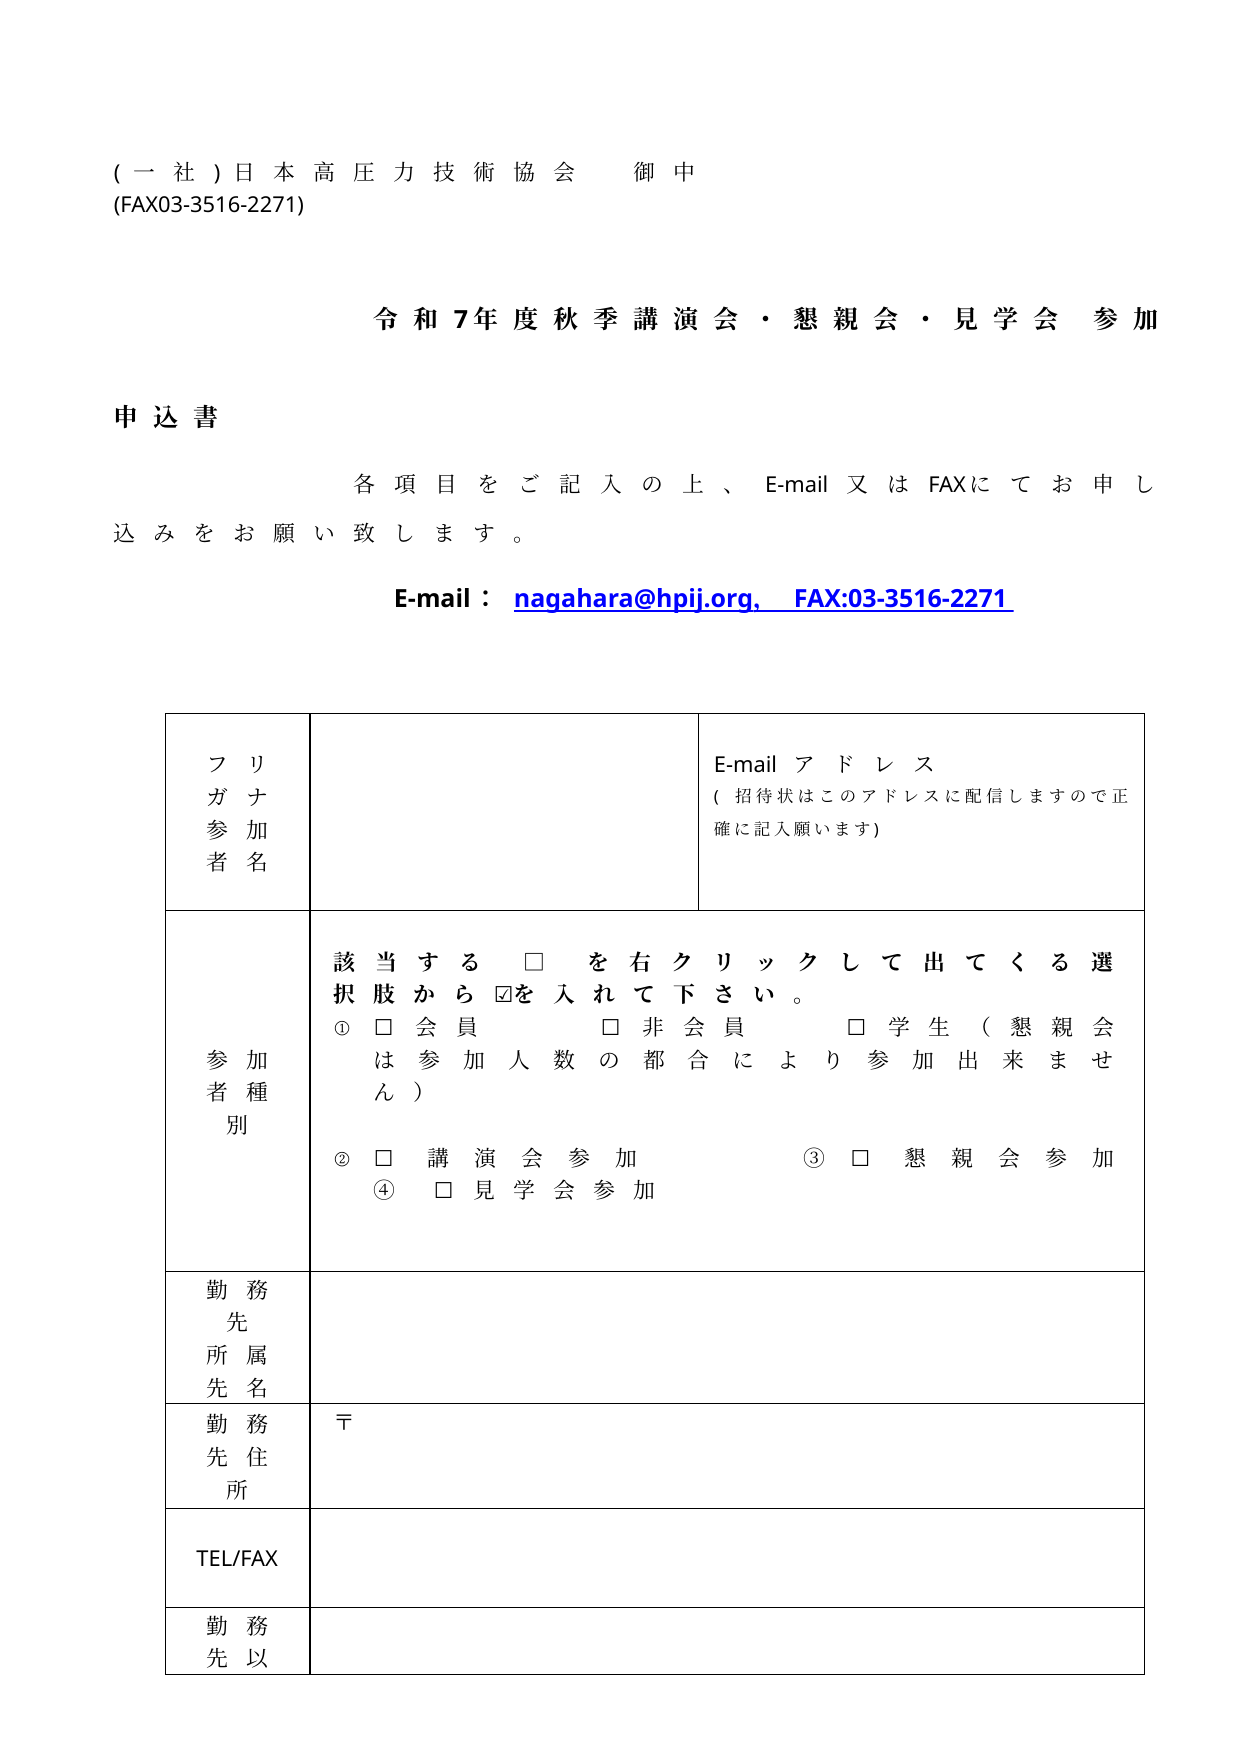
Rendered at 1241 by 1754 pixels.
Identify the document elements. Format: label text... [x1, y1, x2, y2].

table_cell 〒 [311, 1404, 1144, 1508]
table_cell [311, 1608, 1144, 1674]
table_cell 参加者種別 [166, 911, 309, 1271]
table_cell [311, 1509, 1144, 1607]
table_cell 勤務先住所 [166, 1404, 309, 1508]
text 各項目をご記入の上、E-mail又はFAXにてお申し込みをお願い致します。 [114, 467, 1174, 548]
table_cell TEL/FAX [166, 1509, 309, 1607]
text E-mail：nagahara@hpij.org，FAX:03-3516-2271 [114, 564, 1174, 629]
table_cell 該当する □ を右クリックして出てくる選択肢から☑を入れて下さい。 ☐ 会員 ☐ 非会員 ☐ 学生（懇親会は参加人数の都合により参加出来ません） ☐ 講演会参加 ③☐ 懇親会参加 ④ ☐ 見学会参加 [311, 911, 1144, 1271]
table_header [311, 714, 698, 910]
text 令和7年度秋季講演会・懇親会・見学会 参加申込書 [114, 285, 1174, 449]
text (FAX03-3516-2271) [114, 187, 1174, 220]
text (一社)日本高圧力技術協会 御中 [114, 154, 1174, 187]
table_cell 勤務先 所属先名 [166, 1272, 309, 1403]
table_header E-mailアドレス (招待状はこのアドレスに配信しますので正確に記入願います) [699, 714, 1144, 910]
table_cell 勤務先以外 希望の場合郵送先 [166, 1608, 309, 1674]
table_header フリガナ 参加者名 [166, 714, 309, 910]
table_cell [311, 1272, 1144, 1403]
